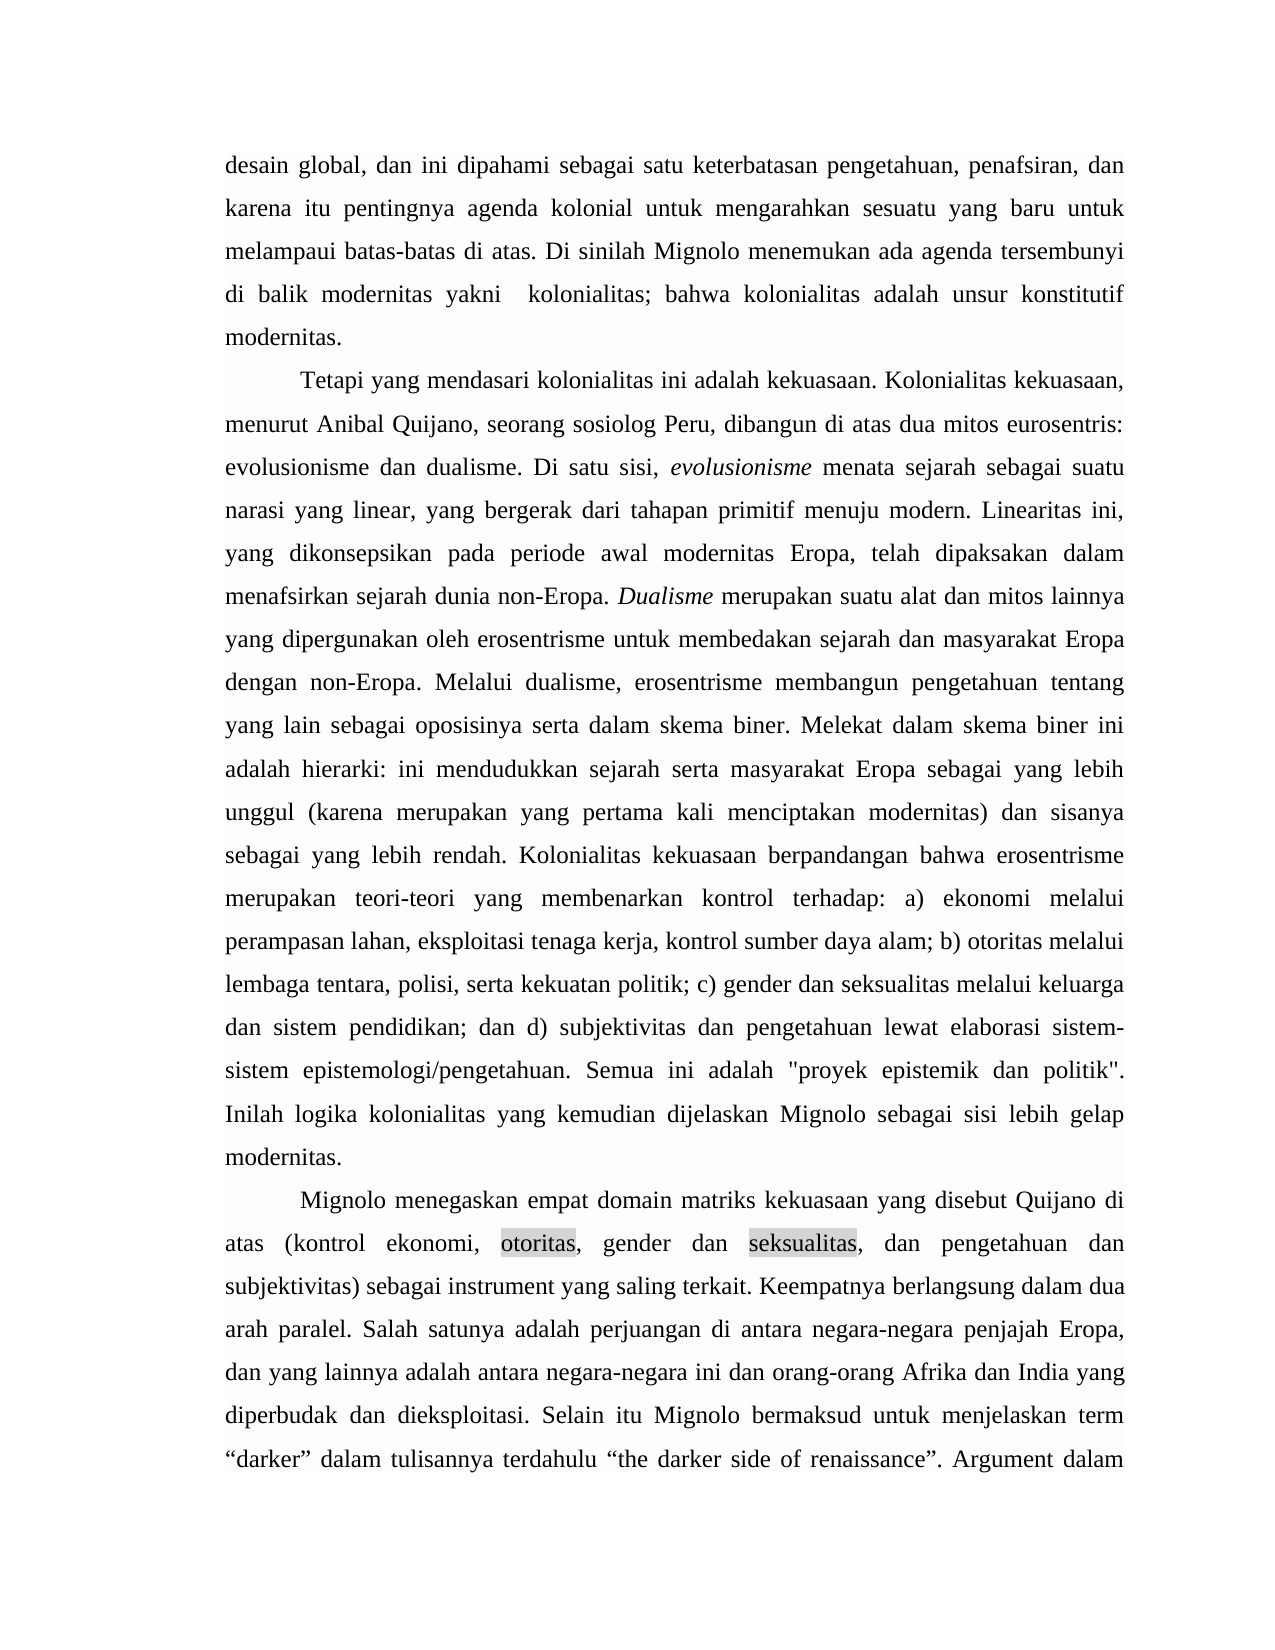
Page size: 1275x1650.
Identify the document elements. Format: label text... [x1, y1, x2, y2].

text Tetapi yang mendasari kolonialitas ini adalah kekuasaan. Kolonialitas kekuasaan, menurut Anibal Quijano, seorang sosiolog Peru, dibangun di atas dua mitos eurosentris: evolusionisme dan dualisme. Di satu sisi, evolusionisme menata sejarah sebagai suatu narasi yang linear, yang bergerak dari tahapan primitif menuju modern. Linearitas ini, yang dikonsepsikan pada periode awal modernitas Eropa, telah dipaksakan dalam menafsirkan sejarah dunia non-Eropa. Dualisme merupakan suatu alat dan mitos lainnya yang dipergunakan oleh erosentrisme untuk membedakan sejarah dan masyarakat Eropa dengan non-Eropa. Melalui dualisme, erosentrisme membangun pengetahuan tentang yang lain sebagai oposisinya serta dalam skema biner. Melekat dalam skema biner ini adalah hierarki: ini mendudukkan sejarah serta masyarakat Eropa sebagai yang lebih unggul (karena merupakan yang pertama kali menciptakan modernitas) dan sisanya sebagai yang lebih rendah. Kolonialitas kekuasaan berpandangan bahwa erosentrisme merupakan teori-teori yang membenarkan kontrol terhadap: a) ekonomi melalui perampasan lahan, eksploitasi tenaga kerja, kontrol sumber daya alam; b) otoritas melalui lembaga tentara, polisi, serta kekuatan politik; c) gender dan seksualitas melalui keluarga dan sistem pendidikan; dan d) subjektivitas dan pengetahuan lewat elaborasi sistem-sistem epistemologi/pengetahuan. Semua ini adalah "proyek epistemik dan politik". Inilah logika kolonialitas yang kemudian dijelaskan Mignolo sebagai sisi lebih gelap modernitas. [225, 366, 1125, 1171]
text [225, 1185, 1125, 1472]
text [225, 150, 1125, 351]
